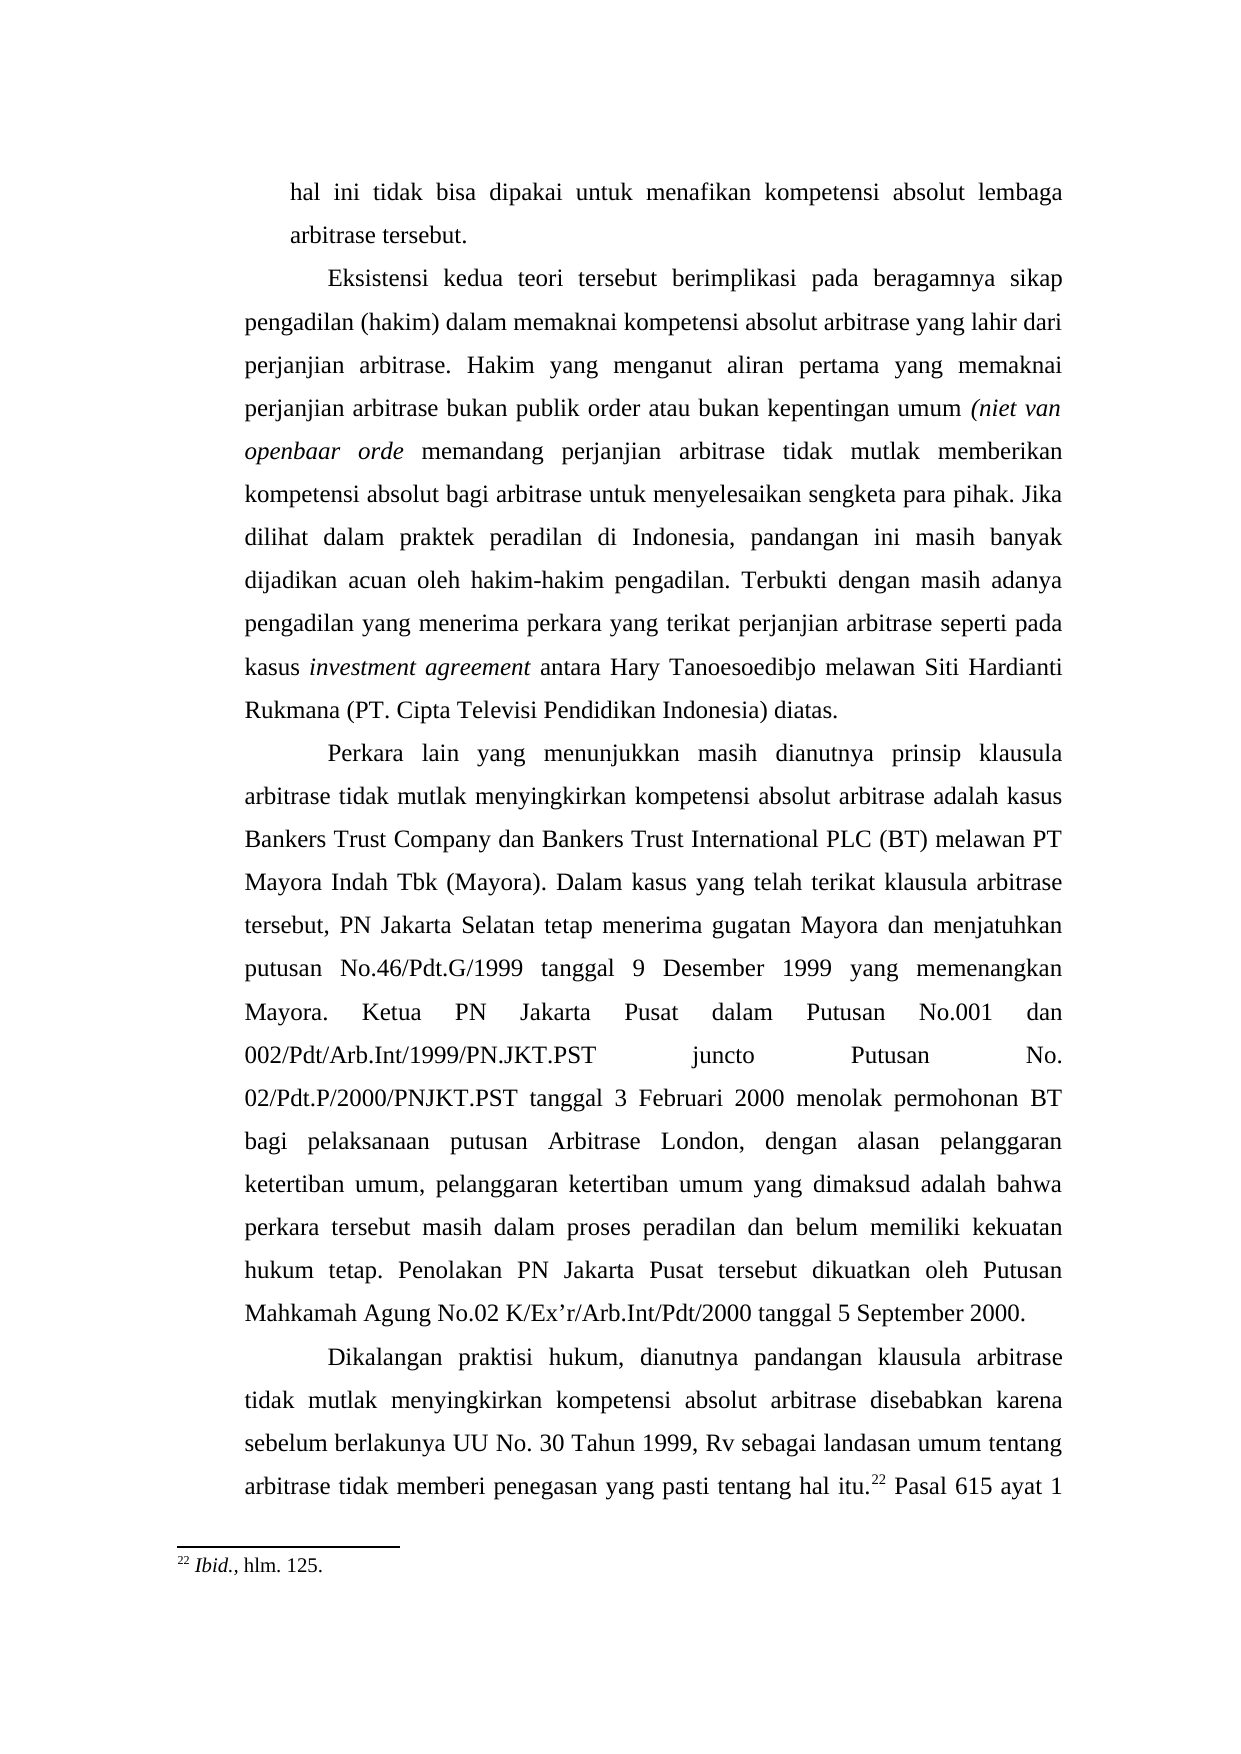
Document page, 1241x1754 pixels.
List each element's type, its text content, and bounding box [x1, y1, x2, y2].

list Perkara lain yang menunjukkan masih dianutnya prinsip klausula arbitrase tidak mutlak menyingkirkan kompetensi absolut arbitrase adalah kasus Bankers Trust Company dan Bankers Trust International PLC (BT) melawan PT Mayora Indah Tbk (Mayora). Dalam kasus yang telah terikat klausula arbitrase tersebut, PN Jakarta Selatan tetap menerima gugatan Mayora dan menjatuhkan putusan No.46/Pdt.G/1999 tanggal 9 Desember 1999 yang memenangkan Mayora. Ketua PN Jakarta Pusat dalam Putusan No.001 dan 002/Pdt/Arb.Int/1999/PN.JKT.PST juncto Putusan No. 02/Pdt.P/2000/PNJKT.PST tanggal 3 Februari 2000 menolak permohonan BT bagi pelaksanaan putusan Arbitrase London, dengan alasan pelanggaran ketertiban umum, pelanggaran ketertiban umum yang dimaksud adalah bahwa perkara tersebut masih dalam proses peradilan dan belum memiliki kekuatan hukum tetap. Penolakan PN Jakarta Pusat tersebut dikuatkan oleh Putusan Mahkamah Agung No.02 K/Ex’r/Arb.Int/Pdt/2000 tanggal 5 September 2000. [244, 738, 1063, 1327]
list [244, 1342, 1063, 1500]
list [290, 177, 1063, 249]
list Eksistensi kedua teori tersebut berimplikasi pada beragamnya sikap pengadilan (hakim) dalam memaknai kompetensi absolut arbitrase yang lahir dari perjanjian arbitrase. Hakim yang menganut aliran pertama yang memaknai perjanjian arbitrase bukan publik order atau bukan kepentingan umum (niet van openbaar orde memandang perjanjian arbitrase tidak mutlak memberikan kompetensi absolut bagi arbitrase untuk menyelesaikan sengketa para pihak. Jika dilihat dalam praktek peradilan di Indonesia, pandangan ini masih banyak dijadikan acuan oleh hakim-hakim pengadilan. Terbukti dengan masih adanya pengadilan yang menerima perkara yang terikat perjanjian arbitrase seperti pada kasus investment agreement antara Hary Tanoesoedibjo melawan Siti Hardianti Rukmana (PT. Cipta Televisi Pendidikan Indonesia) diatas. [244, 263, 1063, 723]
